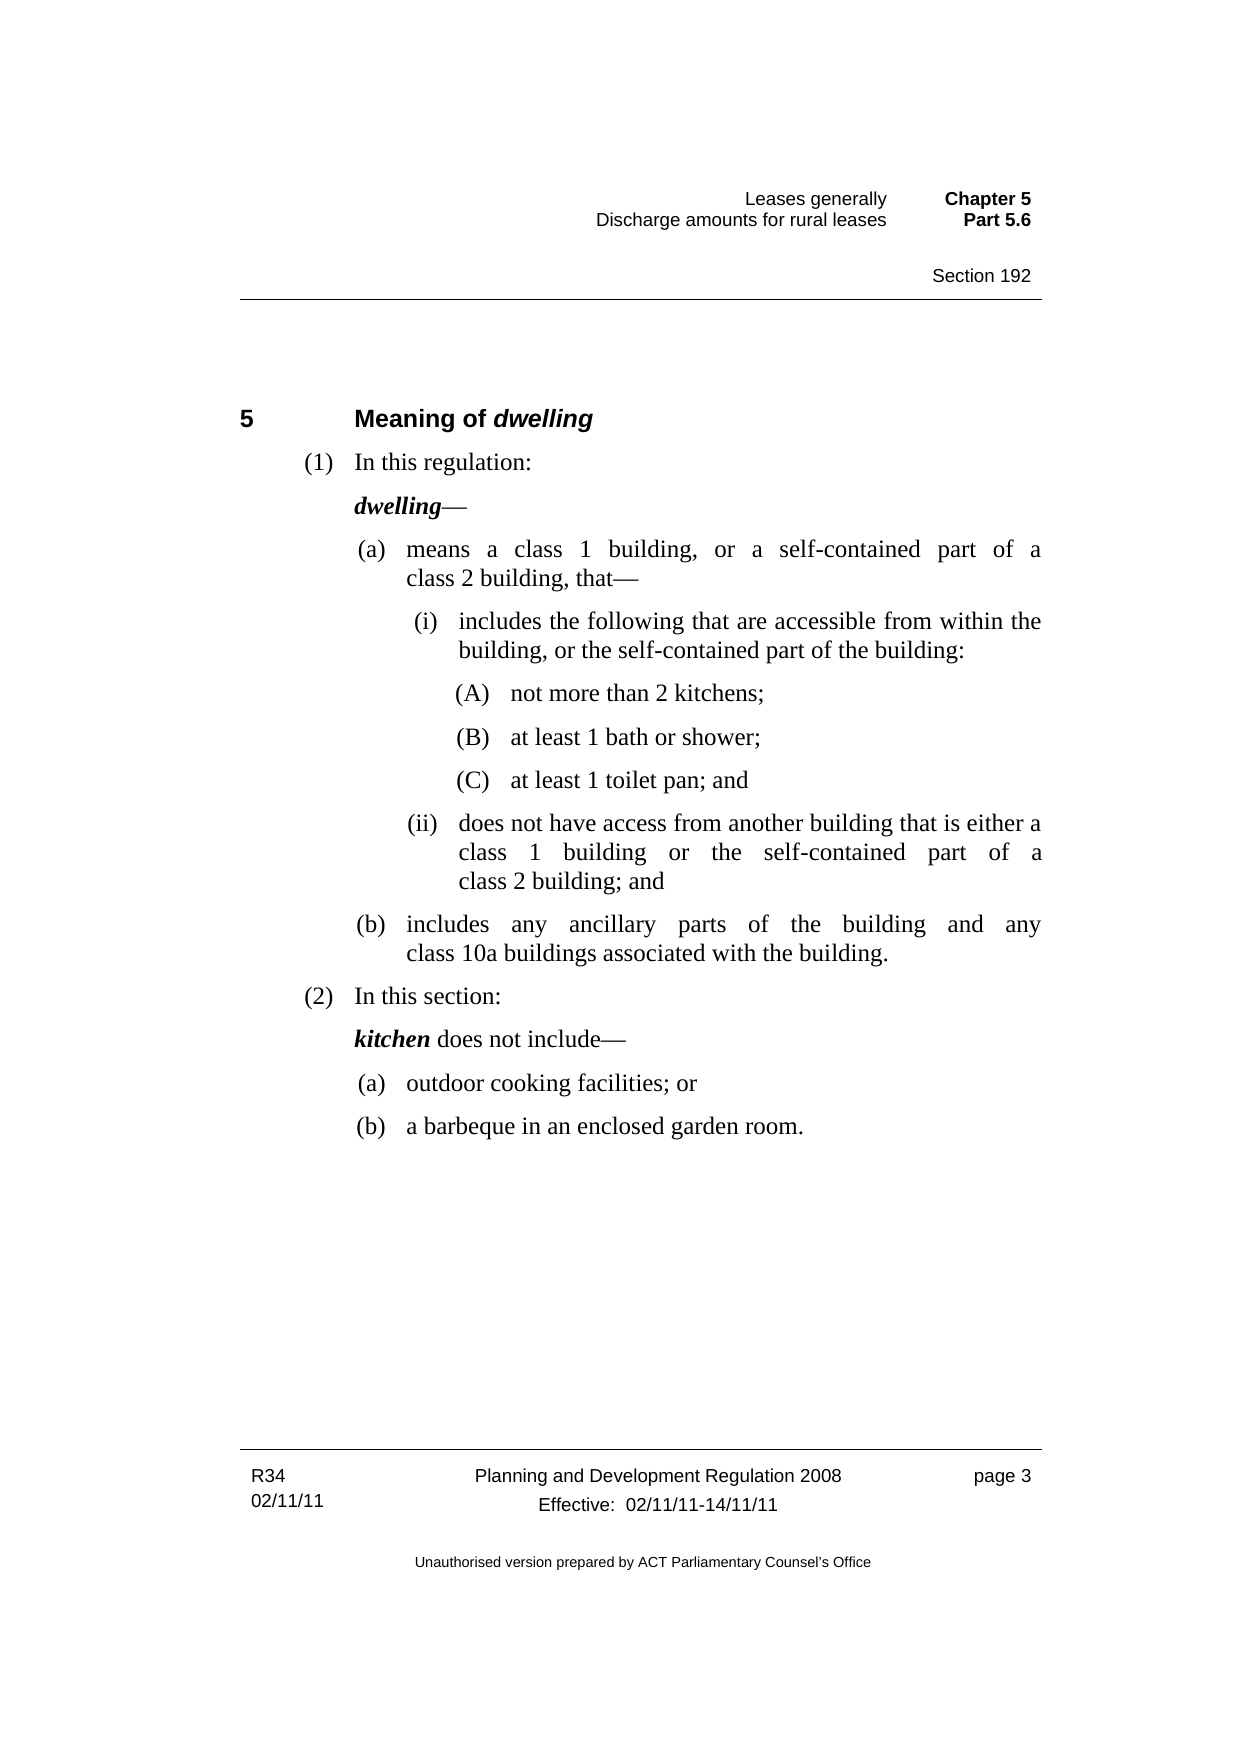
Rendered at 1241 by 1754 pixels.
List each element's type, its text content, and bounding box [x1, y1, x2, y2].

text (b) includes any ancillary parts of the building and any class 10a buildings associated with the building. [239, 909, 1042, 967]
text kitchen does not include— [354, 1024, 1042, 1053]
text (A) not more than 2 kitchens; [239, 678, 1042, 707]
text (b) a barbeque in an enclosed garden room. [239, 1111, 1042, 1140]
text (C) at least 1 toilet pan; and [239, 765, 1042, 794]
text (1) In this regulation: [239, 447, 1042, 476]
text (ii) does not have access from another building that is either a class 1 building or the self-contained part of a class 2 building; and [239, 808, 1042, 894]
text (B) at least 1 bath or shower; [239, 722, 1042, 750]
text (i) includes the following that are accessible from within the building, or the self-contained part of the building: [239, 606, 1042, 664]
text (a) outdoor cooking facilities; or [239, 1068, 1042, 1097]
text dwelling— [354, 491, 1042, 519]
text 5 Meaning of dwelling [239, 404, 1042, 433]
text (a) means a class 1 building, or a self-contained part of a class 2 building, that— [239, 534, 1042, 592]
text (2) In this section: [239, 981, 1042, 1010]
